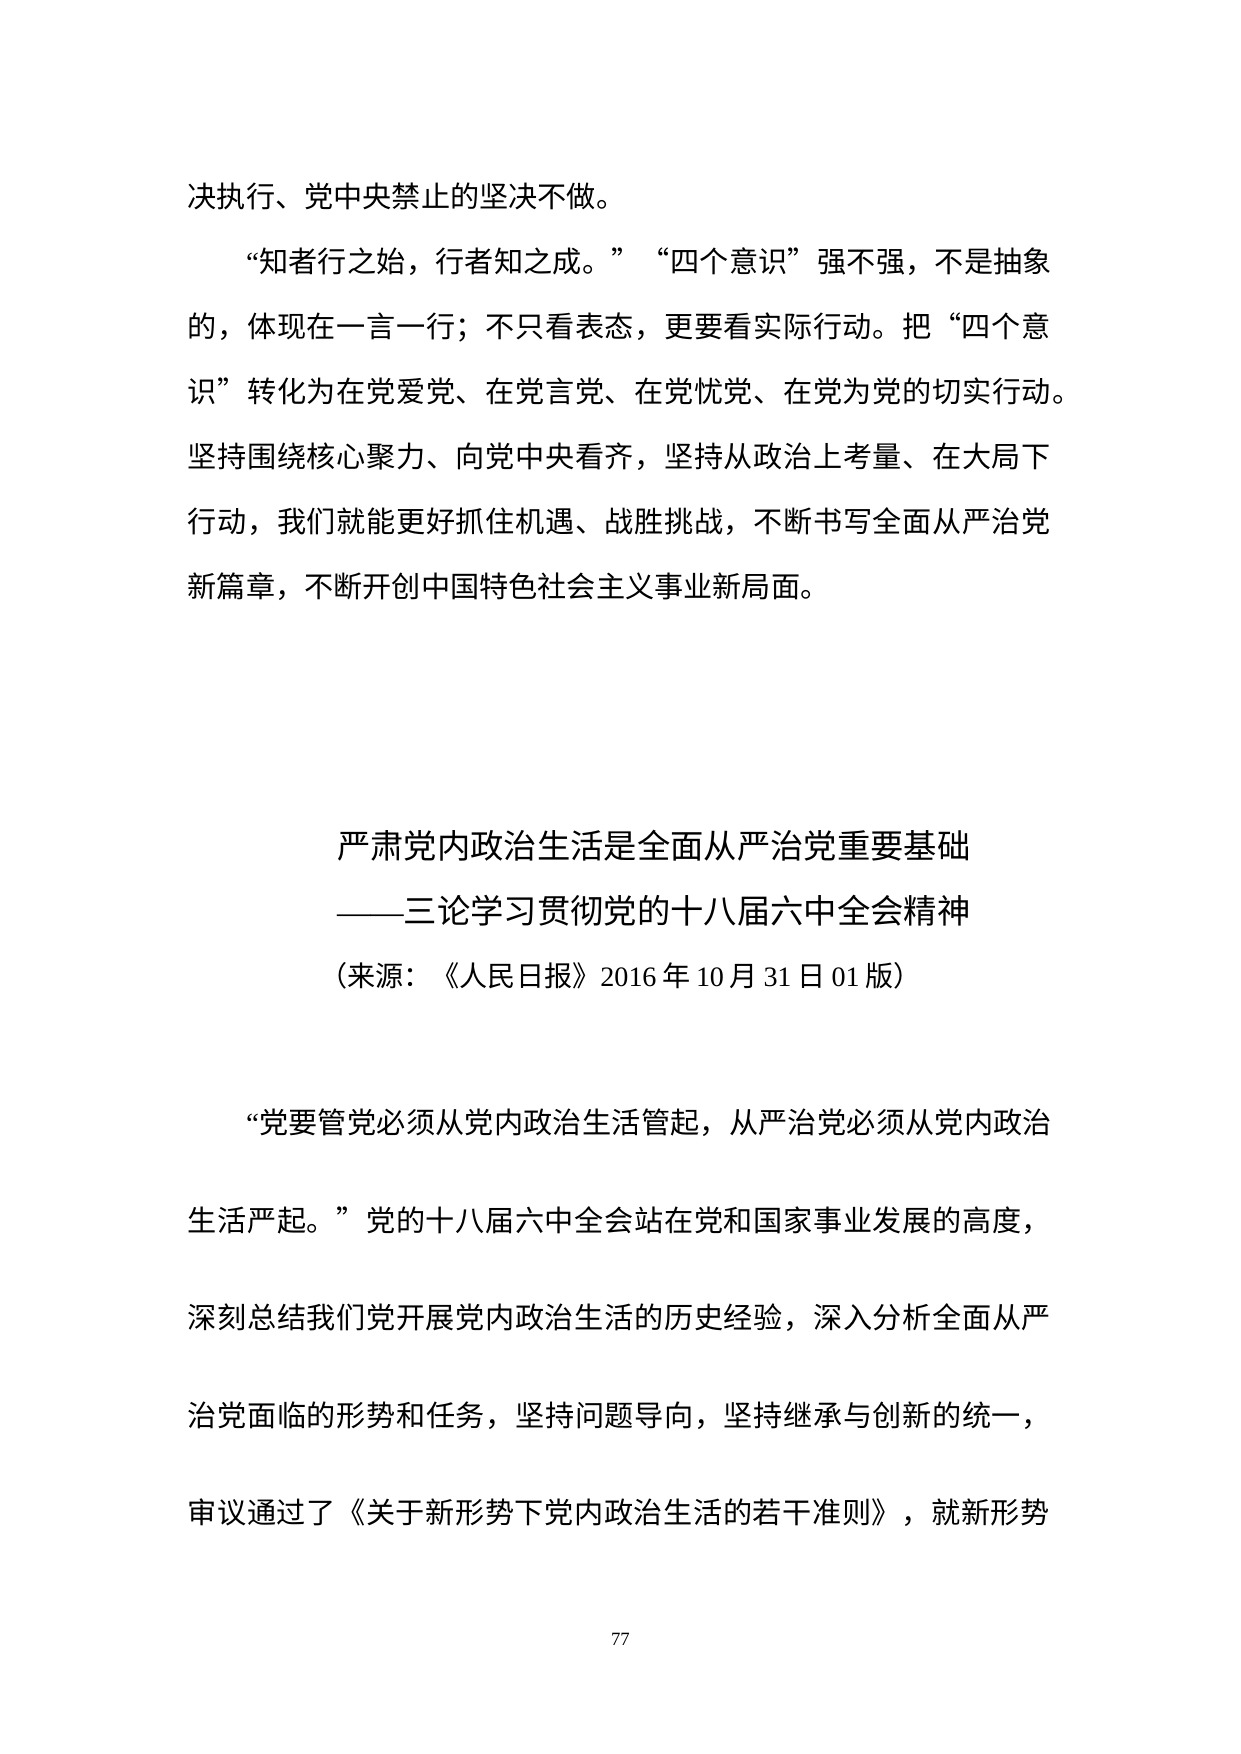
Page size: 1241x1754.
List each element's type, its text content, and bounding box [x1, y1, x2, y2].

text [187, 162, 1053, 227]
text （来源：《人民日报》2016年10月31日 01版） [187, 942, 1053, 1007]
text “知者行之始，行者知之成。”“四个意识”强不强，不是抽象的，体现在一言一行；不只看表态，更要看实际行动。把“四个意识”转化为在党爱党、在党言党、在党忧党、在党为党的切实行动。坚持围绕核心聚力、向党中央看齐，坚持从政治上考量、在大局下行动，我们就能更好抓住机遇、战胜挑战，不断书写全面从严治党新篇章，不断开创中国特色社会主义事业新局面。 [187, 227, 1053, 617]
text 严肃党内政治生活是全面从严治党重要基础 [187, 812, 1053, 877]
text ——三论学习贯彻党的十八届六中全会精神 [187, 877, 1053, 942]
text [187, 1089, 1053, 1544]
